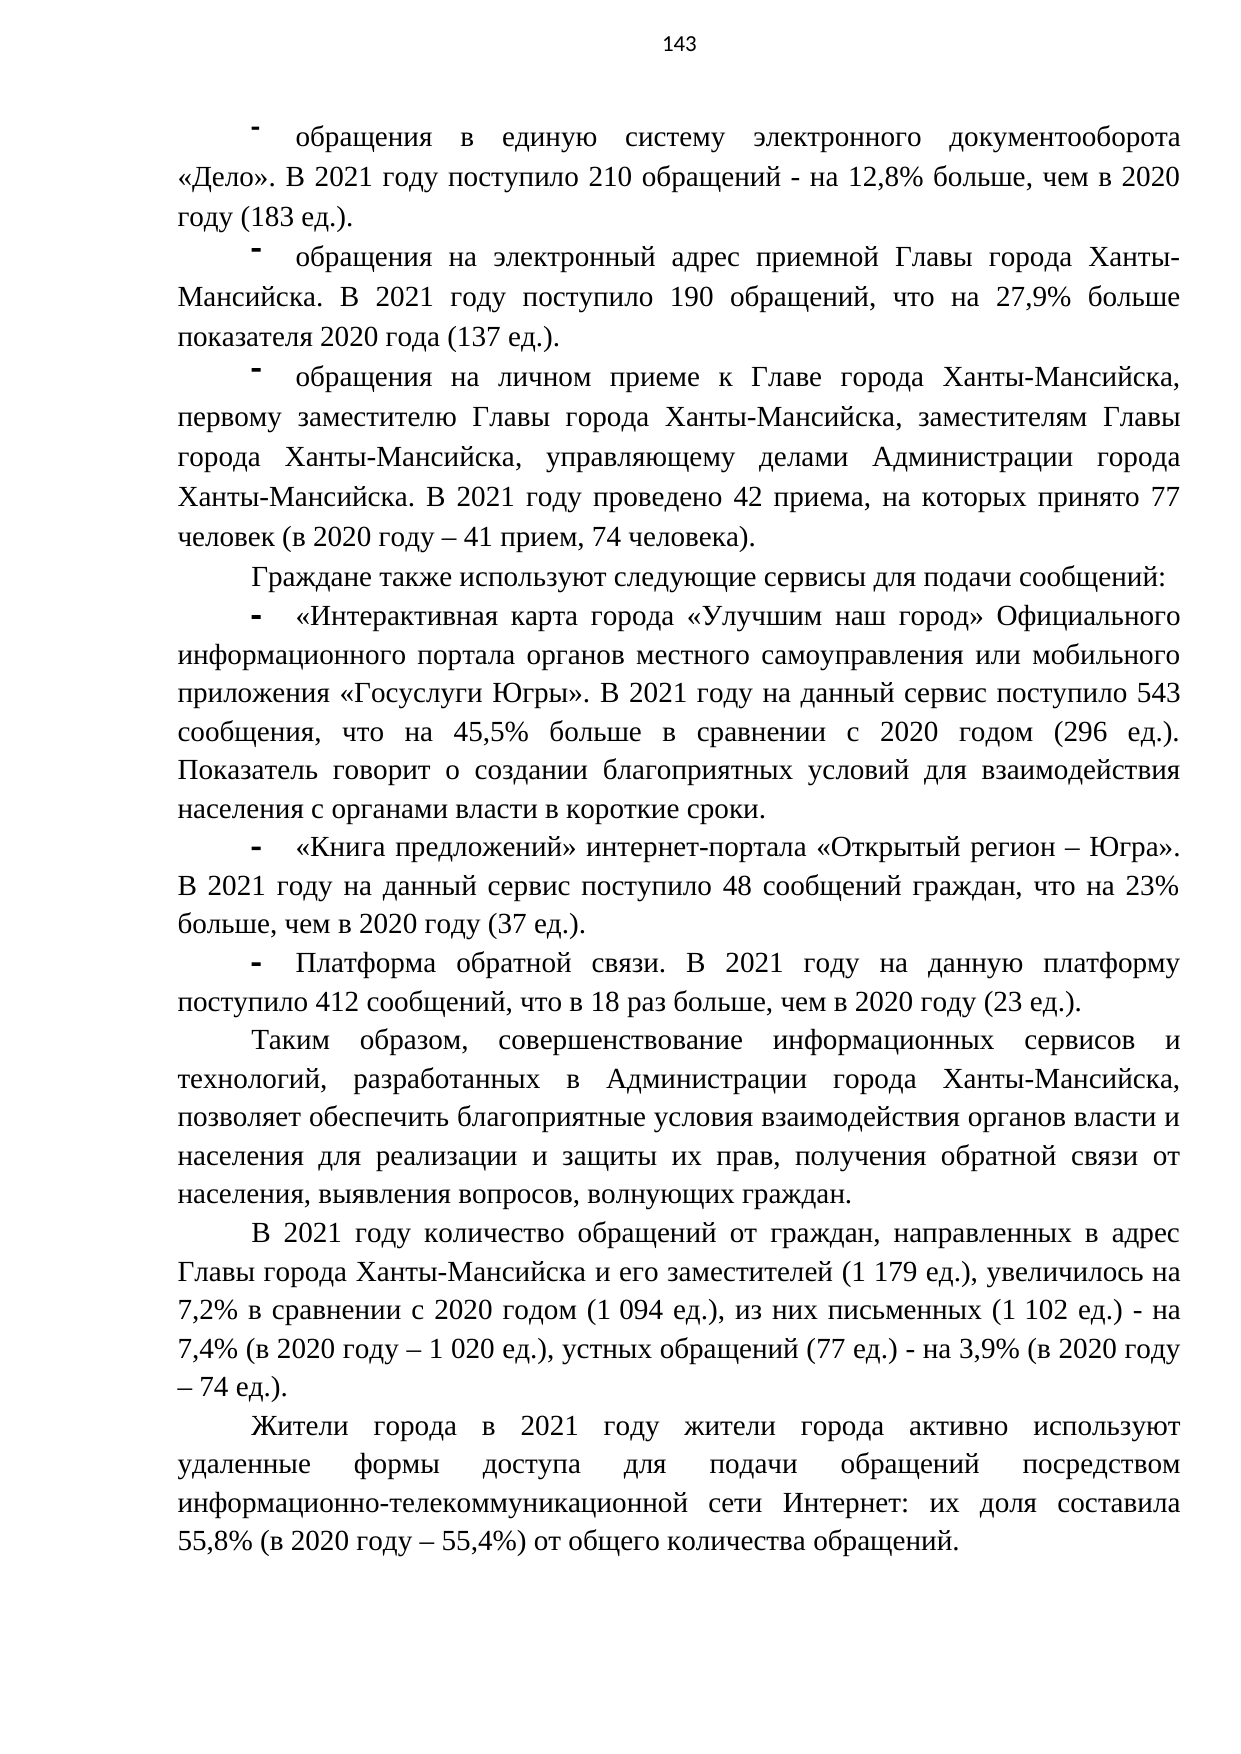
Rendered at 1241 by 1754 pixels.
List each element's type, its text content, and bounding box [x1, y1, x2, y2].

text Таким образом, совершенствование информационных сервисов и технологий, разработанных в Администрации города Ханты-Мансийска, позволяет обеспечить благоприятные условия взаимодействия органов власти и населения для реализации и защиты их прав, получения обратной связи от населения, выявления вопросов, волнующих граждан. [177, 1022, 1181, 1210]
list обращения в единую систему электронного документооборота «Дело». В 2021 году поступило 210 обращений - на 12,8% больше, чем в 2020 году (183 ед.). [177, 118, 1181, 233]
list Платформа обратной связи. В 2021 году на данную платформу поступило 412 сообщений, что в 18 раз больше, чем в 2020 году (23 ед.). [177, 945, 1181, 1017]
list «Интерактивная карта города «Улучшим наш город» Официального информационного портала органов местного самоуправления или мобильного приложения «Госуслуги Югры». В 2021 году на данный сервис поступило 543 сообщения, что на 45,5% больше в сравнении с 2020 годом (296 ед.). Показатель говорит о создании благоприятных условий для взаимодействия населения с органами власти в короткие сроки. [177, 598, 1181, 824]
list обращения на личном приеме к Главе города Ханты-Мансийска, первому заместителю Главы города Ханты-Мансийска, заместителям Главы города Ханты-Мансийска, управляющему делами Администрации города Ханты-Мансийска. В 2021 году проведено 42 приема, на которых принято 77 человек (в 2020 году – 41 прием, 74 человека). [177, 358, 1181, 553]
list обращения на электронный адрес приемной Главы города Ханты-Мансийска. В 2021 году поступило 190 обращений, что на 27,9% больше показателя 2020 года (137 ед.). [177, 238, 1181, 353]
text Жители города в 2021 году жители города активно используют удаленные формы доступа для подачи обращений посредством информационно-телекоммуникационной сети Интернет: их доля составила 55,8% (в 2020 году – 55,4%) от общего количества обращений. [177, 1408, 1181, 1557]
text Граждане также используют следующие сервисы для подачи сообщений: [177, 558, 1181, 593]
text В 2021 году количество обращений от граждан, направленных в адрес Главы города Ханты-Мансийска и его заместителей (1 179 ед.), увеличилось на 7,2% в сравнении с 2020 годом (1 094 ед.), из них письменных (1 102 ед.) - на 7,4% (в 2020 году – 1 020 ед.), устных обращений (77 ед.) - на 3,9% (в 2020 году – 74 ед.). [177, 1215, 1181, 1403]
list «Книга предложений» интернет-портала «Открытый регион – Югра». В 2021 году на данный сервис поступило 48 сообщений граждан, что на 23% больше, чем в 2020 году (37 ед.). [177, 829, 1181, 940]
